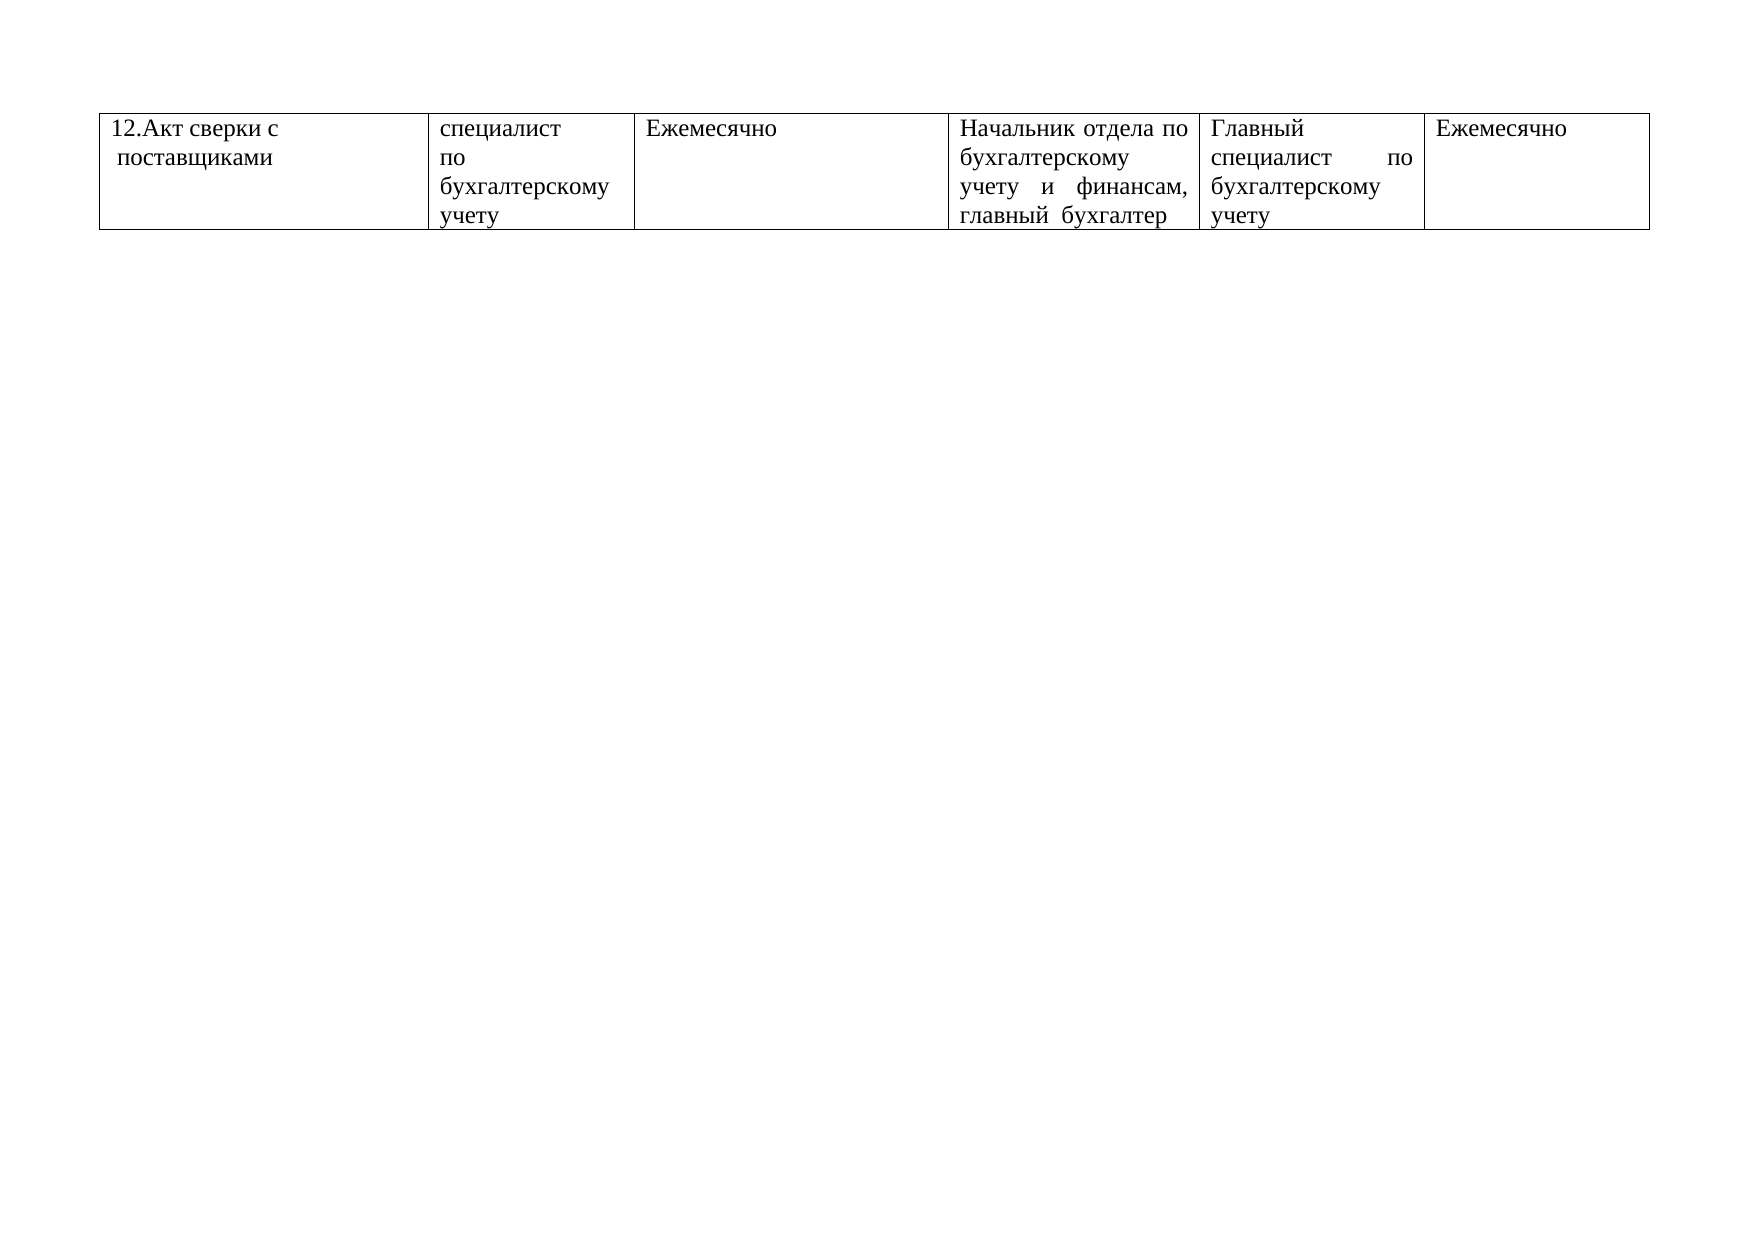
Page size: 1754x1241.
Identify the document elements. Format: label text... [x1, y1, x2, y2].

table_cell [1200, 114, 1424, 228]
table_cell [949, 114, 1199, 228]
table_cell Ежемесячно [1425, 114, 1649, 228]
table_cell Ежемесячно [635, 114, 948, 228]
table_cell специалист по бухгалтерскому учету [429, 114, 634, 228]
table_cell 12.Акт сверки с поставщиками [100, 114, 428, 228]
